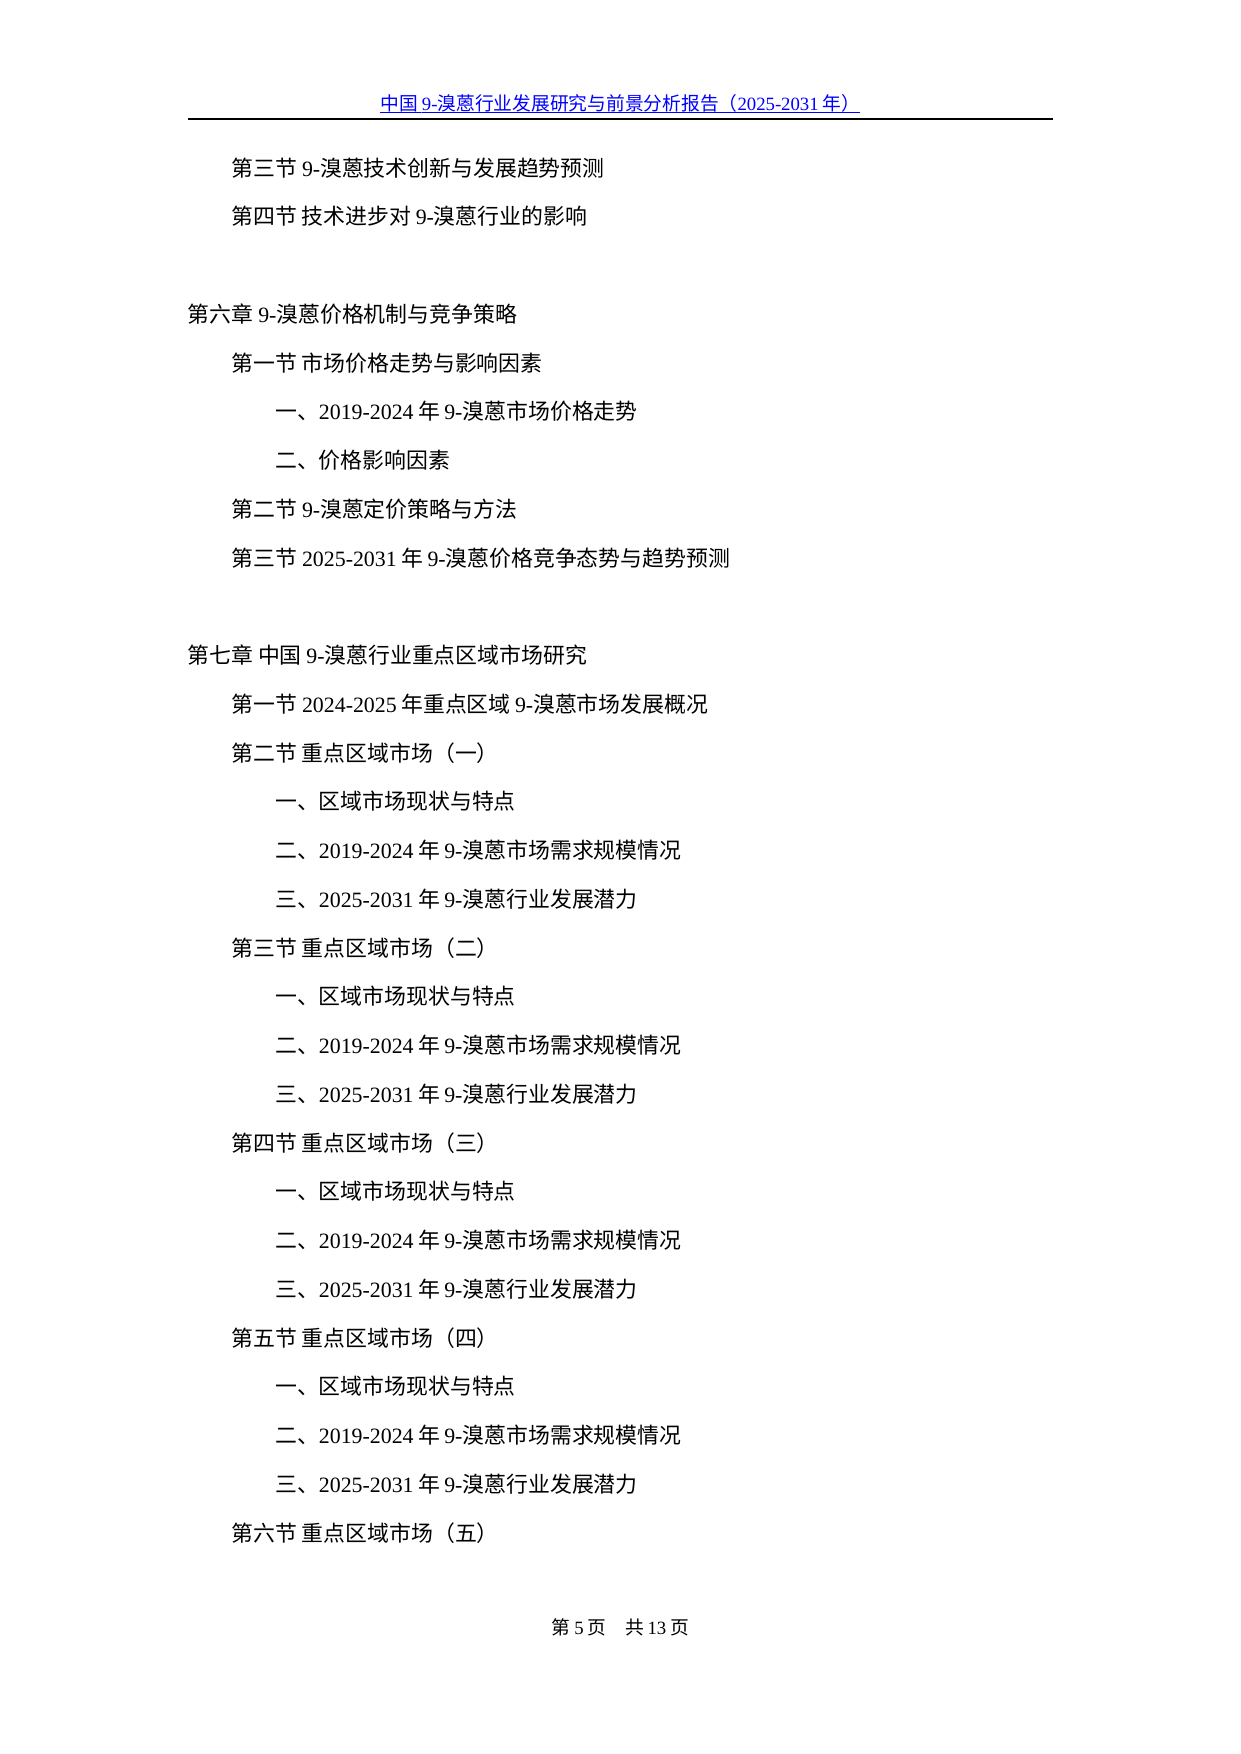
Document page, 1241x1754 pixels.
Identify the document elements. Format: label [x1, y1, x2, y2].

text [187, 150, 1053, 1548]
